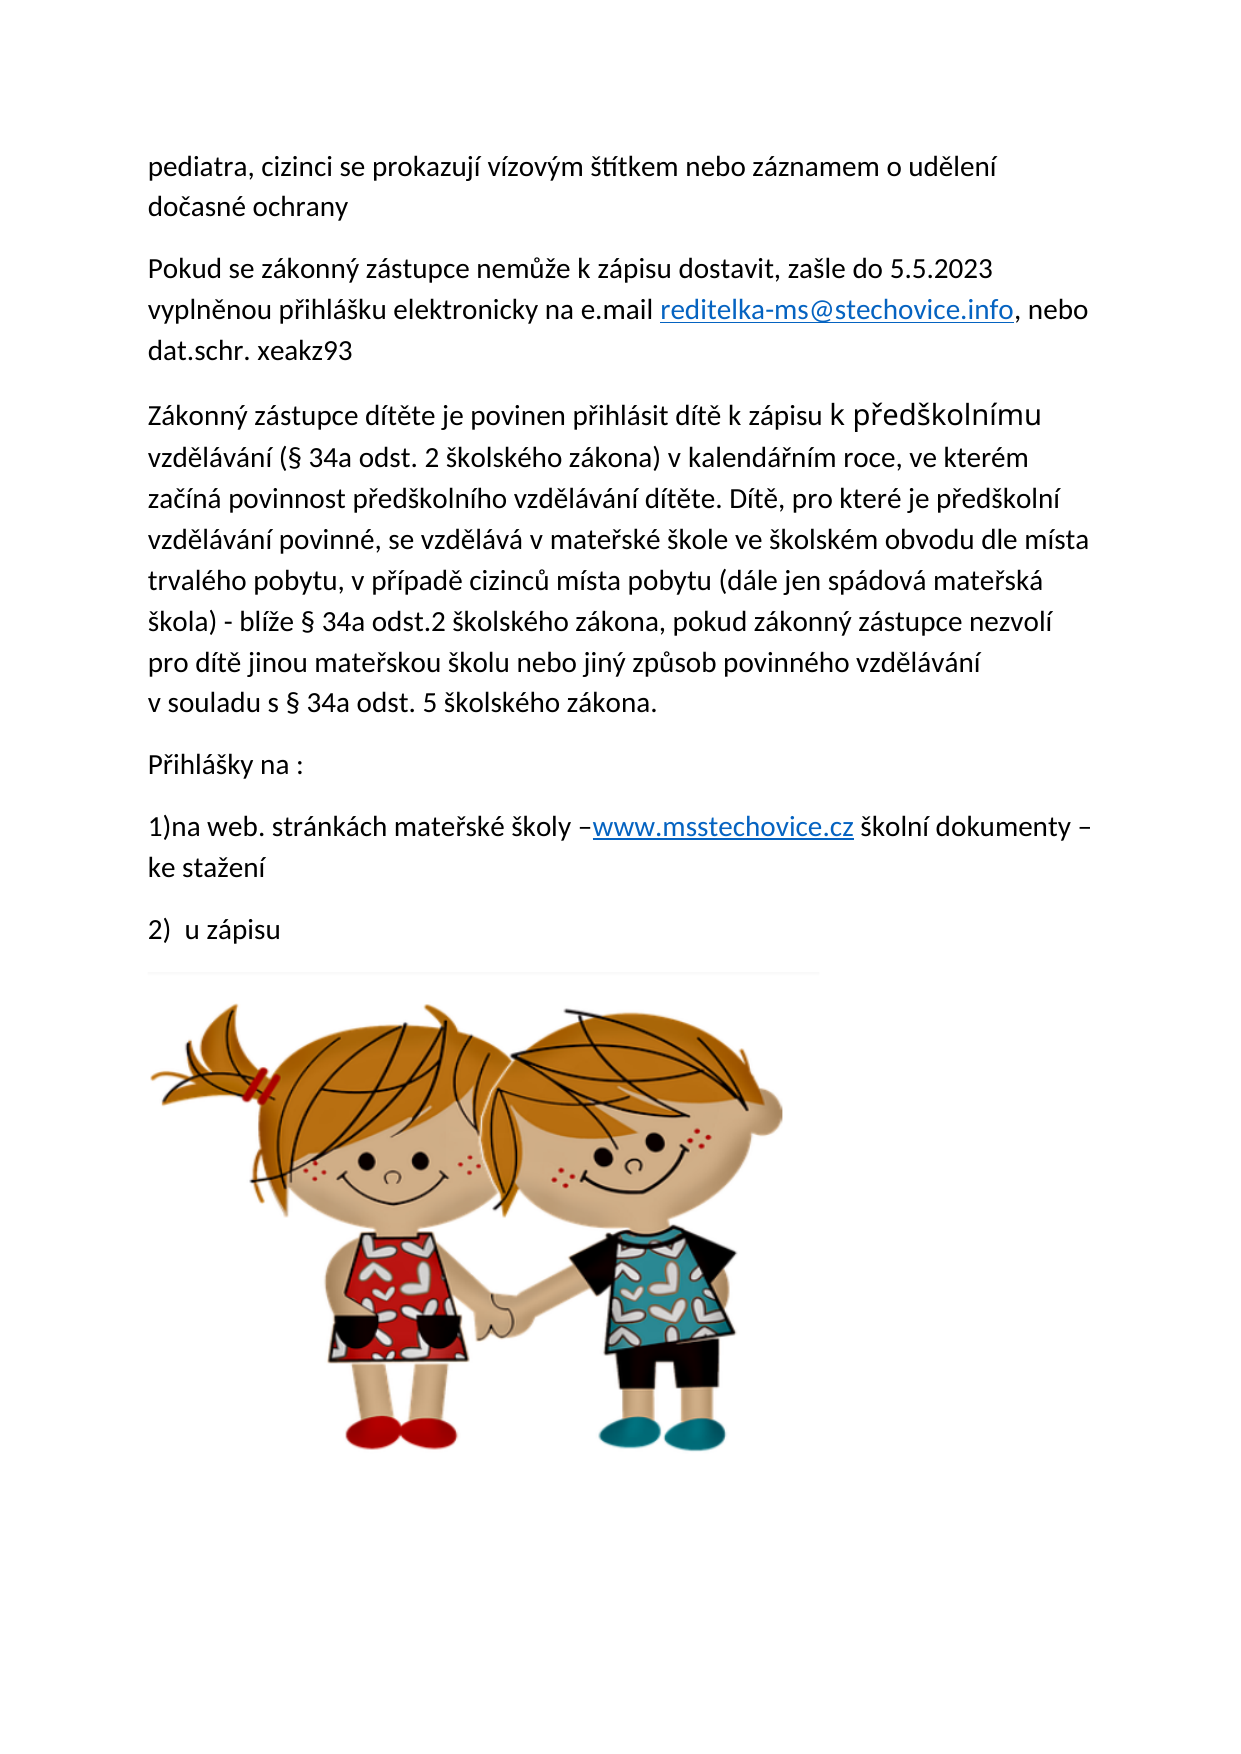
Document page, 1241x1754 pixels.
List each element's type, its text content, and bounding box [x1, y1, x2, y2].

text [148, 148, 1093, 224]
picture [147, 972, 820, 1495]
text 2) u zápisu [148, 911, 1093, 946]
text Zákonný zástupce dítěte je povinen přihlásit dítě k zápisu k předškolnímu vzdělávání (§ 34a odst. 2 školského zákona) v kalendářním roce, ve kterém začíná povinnost předškolního vzdělávání dítěte. Dítě, pro které je předškolní vzdělávání povinné, se vzdělává v mateřské škole ve školském obvodu dle místa trvalého pobytu, v případě cizinců místa pobytu (dále jen spádová mateřská škola) - blíže § 34a odst.2 školského zákona, pokud zákonný zástupce nezvolí pro dítě jinou mateřskou školu nebo jiný způsob povinného vzdělávání v souladu s § 34a odst. 5 školského zákona. [148, 394, 1093, 720]
text Pokud se zákonný zástupce nemůže k zápisu dostavit, zašle do 5.5.2023 vyplněnou přihlášku elektronicky na e.mail reditelka-ms@stechovice.info, nebo dat.schr. xeakz93 [148, 250, 1093, 368]
text Přihlášky na : [148, 746, 1093, 782]
text 1)na web. stránkách mateřské školy –www.msstechovice.cz školní dokumenty – ke stažení [148, 808, 1093, 885]
